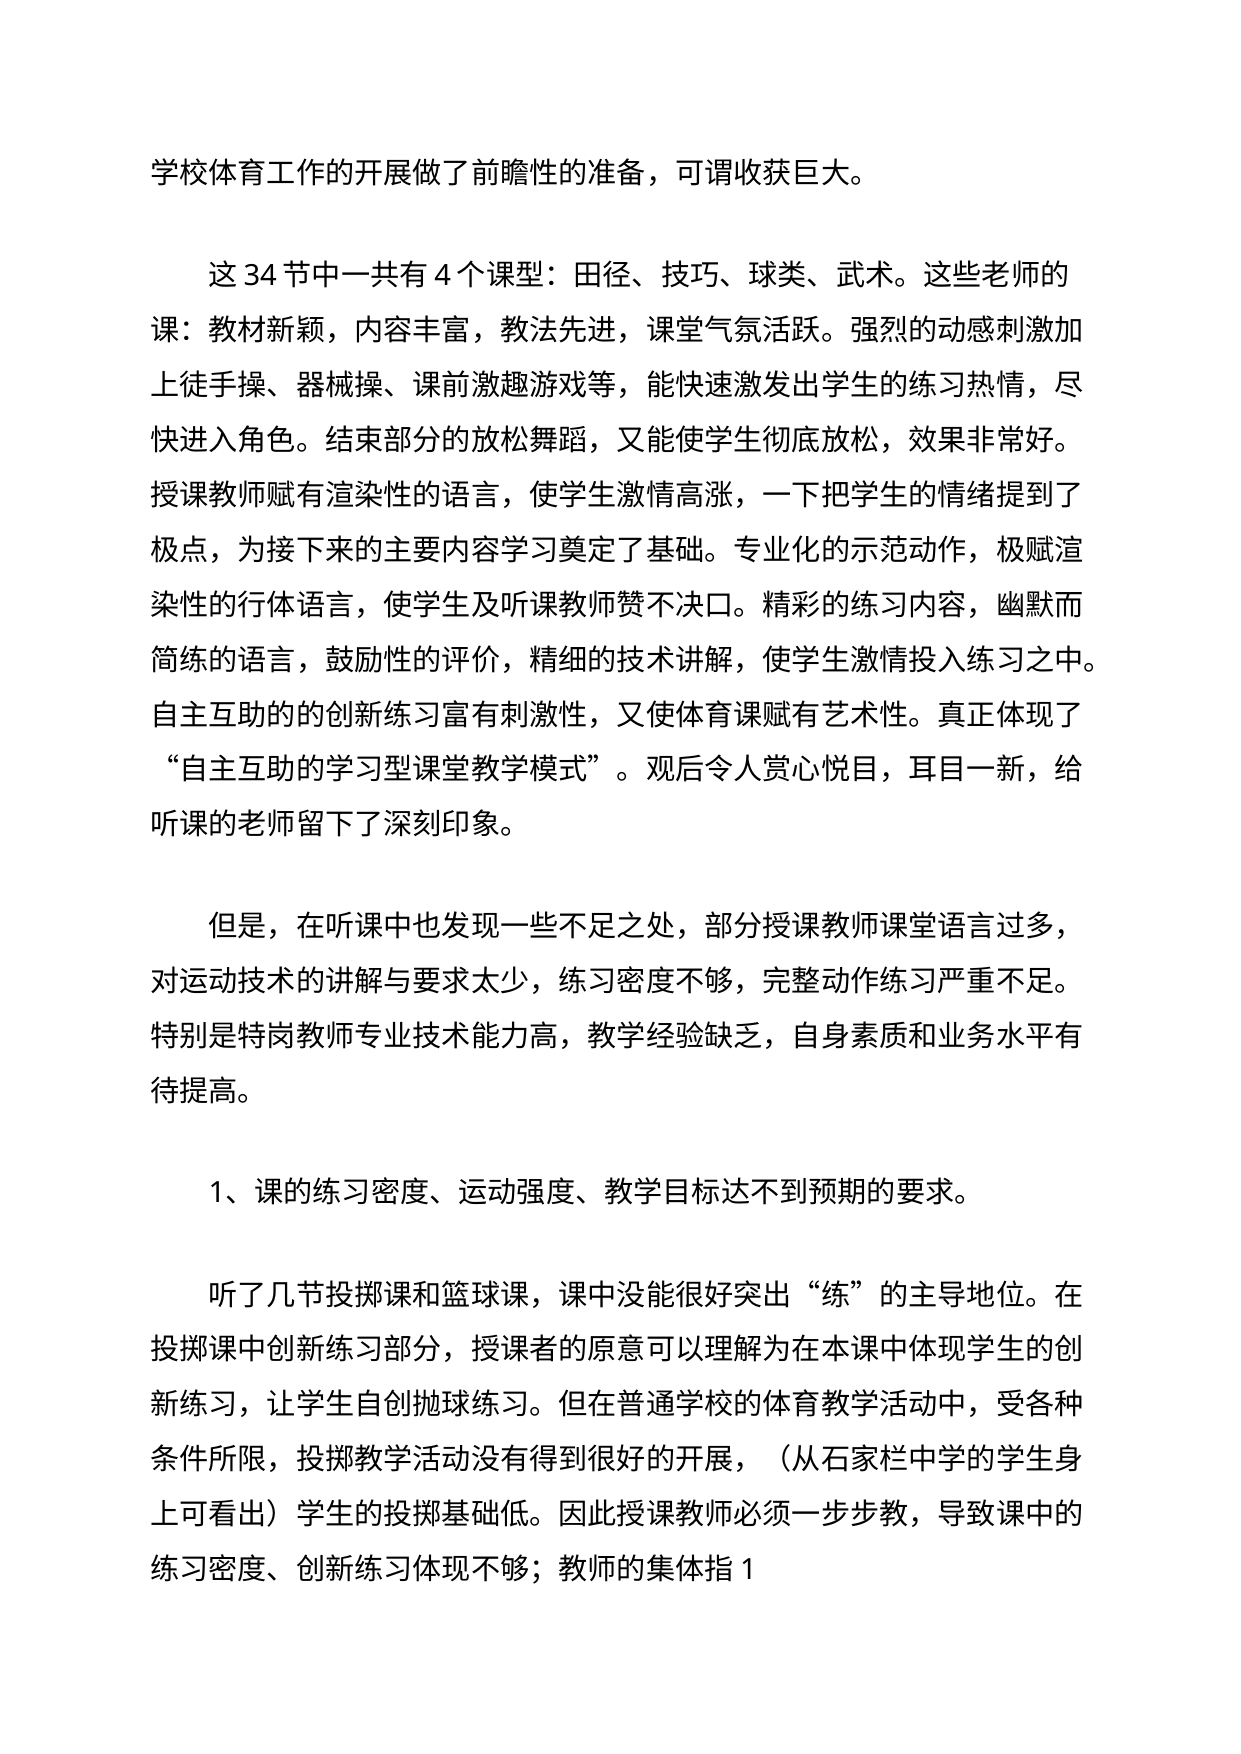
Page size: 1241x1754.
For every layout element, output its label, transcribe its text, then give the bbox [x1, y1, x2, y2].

text 这34节中一共有4个课型：田径、技巧、球类、武术。这些老师的课：教材新颖，内容丰富，教法先进，课堂气氛活跃。强烈的动感刺激加上徒手操、器械操、课前激趣游戏等，能快速激发出学生的练习热情，尽快进入角色。结束部分的放松舞蹈，又能使学生彻底放松，效果非常好。授课教师赋有渲染性的语言，使学生激情高涨，一下把学生的情绪提到了极点，为接下来的主要内容学习奠定了基础。专业化的示范动作，极赋渲染性的行体语言，使学生及听课教师赞不决口。精彩的练习内容，幽默而简练的语言，鼓励性的评价，精细的技术讲解，使学生激情投入练习之中。自主互助的的创新练习富有刺激性，又使体育课赋有艺术性。真正体现了“自主互助的学习型课堂教学模式”。观后令人赏心悦目，耳目一新，给听课的老师留下了深刻印象。 [150, 252, 1090, 843]
text 但是，在听课中也发现一些不足之处，部分授课教师课堂语言过多，对运动技术的讲解与要求太少，练习密度不够，完整动作练习严重不足。特别是特岗教师专业技术能力高，教学经验缺乏，自身素质和业务水平有待提高。 [150, 903, 1090, 1109]
text 1、课的练习密度、运动强度、教学目标达不到预期的要求。 [150, 1169, 1090, 1211]
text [150, 150, 1090, 192]
text 听了几节投掷课和篮球课，课中没能很好突出“练”的主导地位。在投掷课中创新练习部分，授课者的原意可以理解为在本课中体现学生的创新练习，让学生自创抛球练习。但在普通学校的体育教学活动中，受各种条件所限，投掷教学活动没有得到很好的开展，（从石家栏中学的学生身上可看出）学生的投掷基础低。因此授课教师必须一步步教，导致课中的练习密度、创新练习体现不够；教师的集体指 1 [150, 1271, 1090, 1588]
